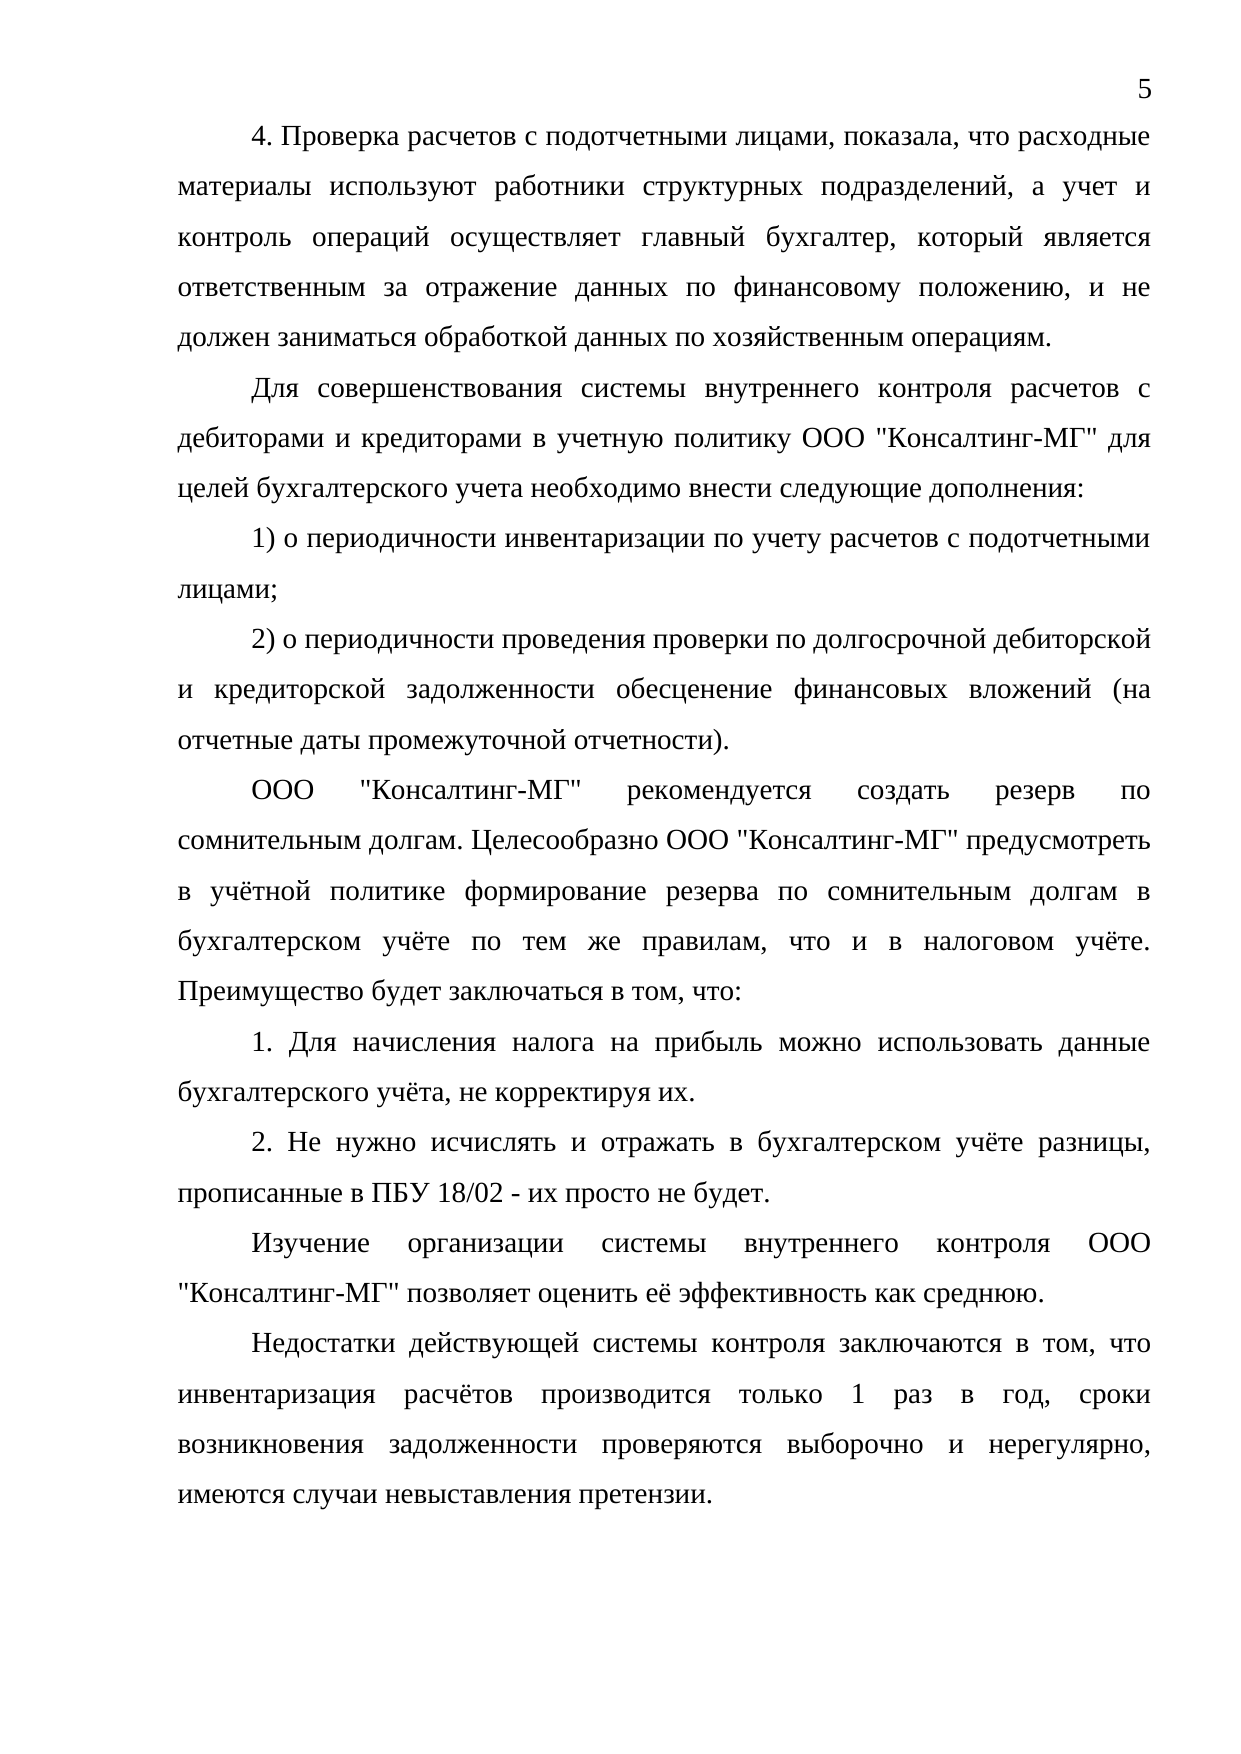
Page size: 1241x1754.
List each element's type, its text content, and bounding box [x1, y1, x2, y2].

text 1. Для начисления налога на прибыль можно использовать данные бухгалтерского учёта, не корректируя их. [177, 1024, 1152, 1108]
text Для совершенствования системы внутреннего контроля расчетов с дебиторами и кредиторами в учетную политику ООО "Консалтинг-МГ" для целей бухгалтерского учета необходимо внести следующие дополнения: [177, 370, 1152, 504]
text 4. Проверка расчетов с подотчетными лицами, показала, что расходные материалы используют работники структурных подразделений, а учет и контроль операций осуществляет главный бухгалтер, который является ответственным за отражение данных по финансовому положению, и не должен заниматься обработкой данных по хозяйственным операциям. [177, 118, 1152, 353]
text 1) о периодичности инвентаризации по учету расчетов с подотчетными лицами; [177, 521, 1152, 604]
text Изучение организации системы внутреннего контроля ООО "Консалтинг-МГ" позволяет оценить её эффективность как среднюю. [177, 1225, 1152, 1309]
text ООО "Консалтинг-МГ" рекомендуется создать резерв по сомнительным долгам. Целесообразно ООО "Консалтинг-МГ" предусмотреть в учётной политике формирование резерва по сомнительным долгам в бухгалтерском учёте по тем же правилам, что и в налоговом учёте. Преимущество будет заключаться в том, что: [177, 772, 1152, 1007]
text 2. Не нужно исчислять и отражать в бухгалтерском учёте разницы, прописанные в ПБУ 18/02 - их просто не будет. [177, 1124, 1152, 1208]
text 2) о периодичности проведения проверки по долгосрочной дебиторской и кредиторской задолженности обесценение финансовых вложений (на отчетные даты промежуточной отчетности). [177, 621, 1152, 755]
text Недостатки действующей системы контроля заключаются в том, что инвентаризация расчётов производится только 1 раз в год, сроки возникновения задолженности проверяются выборочно и нерегулярно, имеются случаи невыставления претензии. [177, 1326, 1152, 1510]
